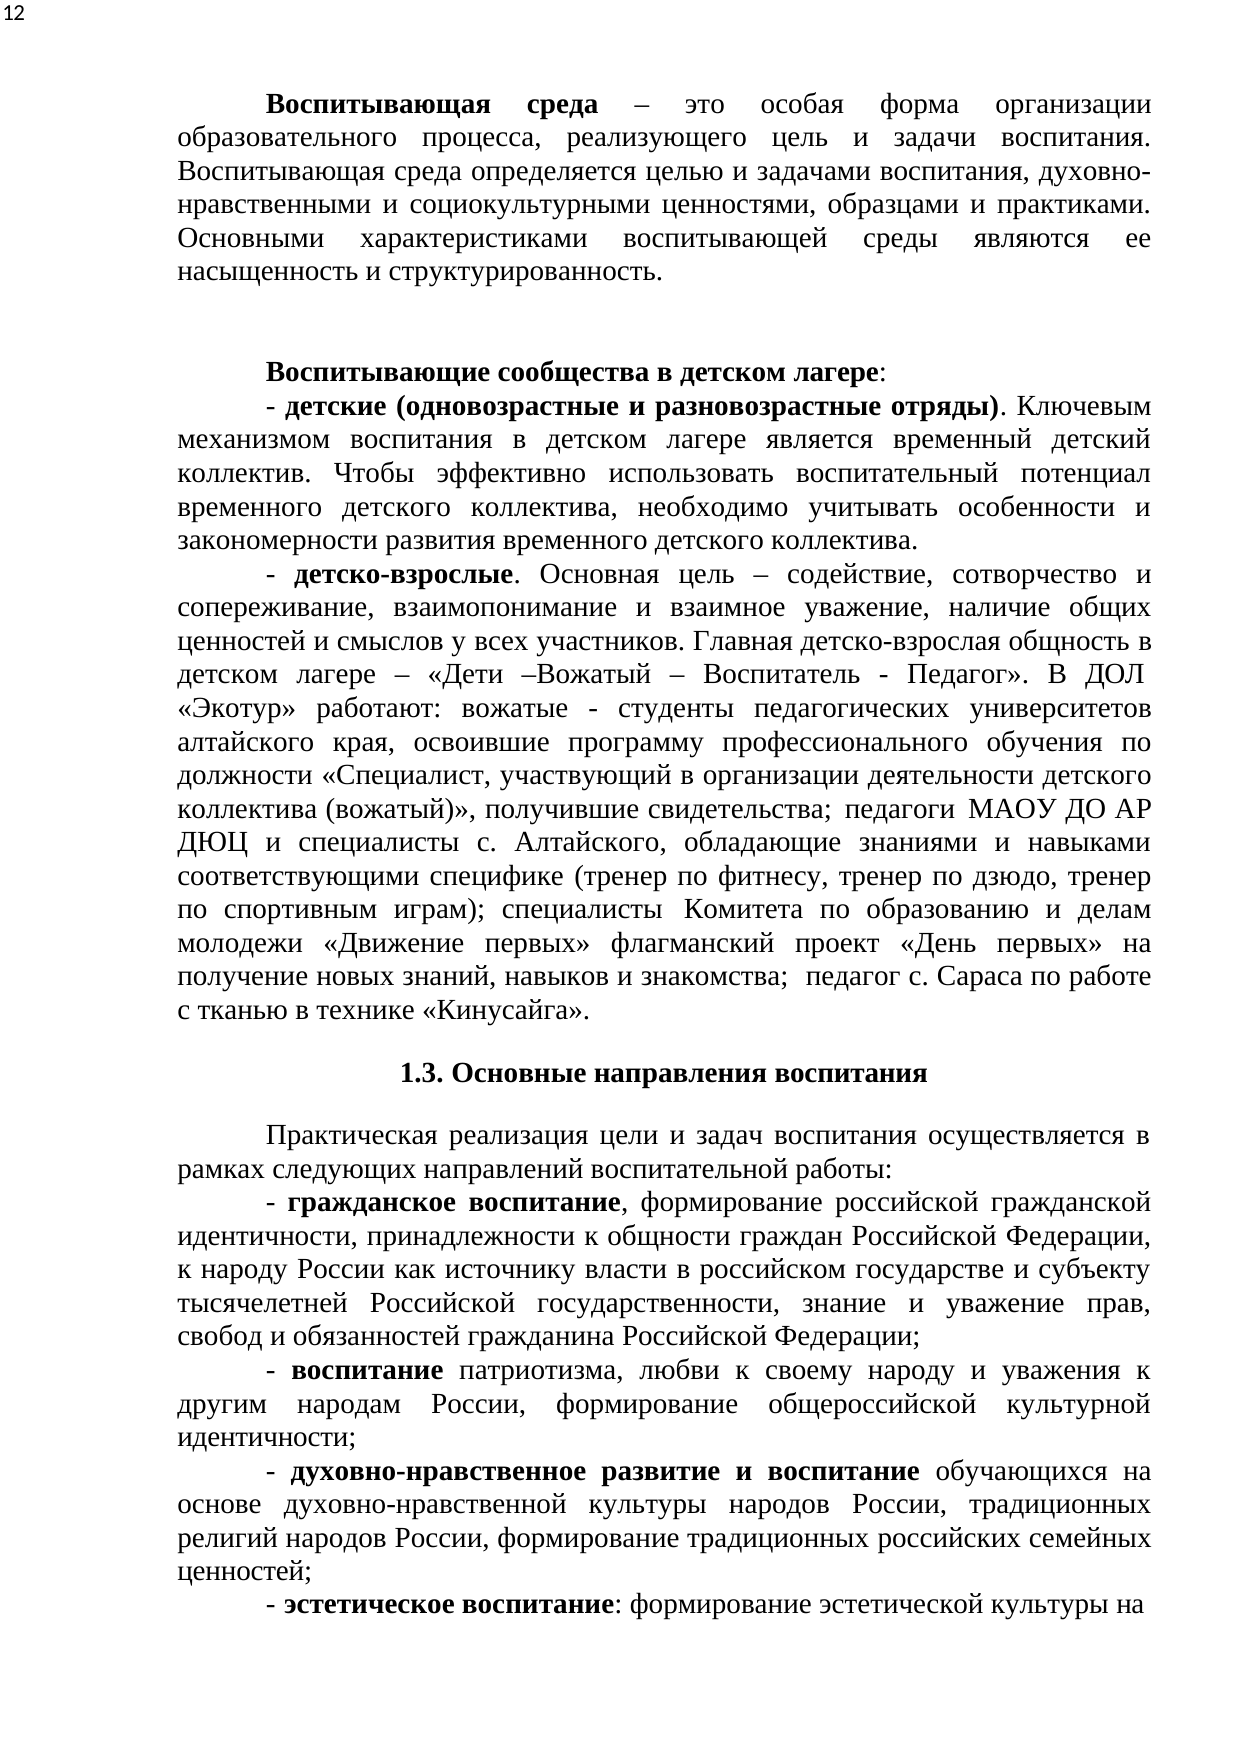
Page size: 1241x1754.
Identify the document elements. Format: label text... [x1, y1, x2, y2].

list духовно-нравственное развитие и воспитание обучающихся на основе духовно-нравственной культуры народов России, традиционных религий народов России, формирование традиционных российских семейных ценностей; [177, 1453, 1152, 1587]
subtitle Основные направления воспитания [399, 1055, 1240, 1089]
text Практическая реализация цели и задач воспитания осуществляется в рамках следующих направлений воспитательной работы: [177, 1117, 1151, 1184]
text «Экотур» работают: вожатые - студенты педагогических университетов алтайского края, освоившие программу профессионального обучения по должности «Специалист, участвующий в организации деятельности детского коллектива (вожатый)», получившие свидетельства; педагоги МАОУ ДО АР ДЮЦ и специалисты с. Алтайского, обладающие знаниями и навыками соответствующими специфике (тренер по фитнесу, тренер по дзюдо, тренер по спортивным играм); специалисты Комитета по образованию и делам молодежи «Движение первых» флагманский проект «День первых» на получение новых знаний, навыков и знакомства; педагог с. Сараса по работе с тканью в технике «Кинусайга». [177, 690, 1152, 1026]
list воспитание патриотизма, любви к своему народу и уважения к другим народам России, формирование общероссийской культурной идентичности; [177, 1352, 1151, 1453]
list гражданское воспитание, формирование российской гражданской идентичности, принадлежности к общности граждан Российской Федерации, к народу России как источнику власти в российском государстве и субъекту тысячелетней Российской государственности, знание и уважение прав, свобод и обязанностей гражданина Российской Федерации; [177, 1184, 1152, 1352]
text Воспитывающая среда – это особая форма организации образовательного процесса, реализующего цель и задачи воспитания. Воспитывающая среда определяется целью и задачами воспитания, духовно- нравственными и социокультурными ценностями, образцами и практиками. Основными характеристиками воспитывающей среды являются ее насыщенность и структурированность. [177, 86, 1152, 287]
list эстетическое воспитание: формирование эстетической культуры на [266, 1587, 1240, 1621]
subtitle Воспитывающие сообщества в детском лагере: [266, 354, 1240, 388]
list детские (одновозрастные и разновозрастные отряды). Ключевым механизмом воспитания в детском лагере является временный детский коллектив. Чтобы эффективно использовать воспитательный потенциал временного детского коллектива, необходимо учитывать особенности и закономерности развития временного детского коллектива. [177, 388, 1152, 556]
list детско-взрослые. Основная цель – содействие, сотворчество и сопереживание, взаимопонимание и взаимное уважение, наличие общих ценностей и смыслов у всех участников. Главная детско-взрослая общность в детском лагере – «Дети –Вожатый – Воспитатель - Педагог». В ДОЛ [177, 556, 1152, 690]
